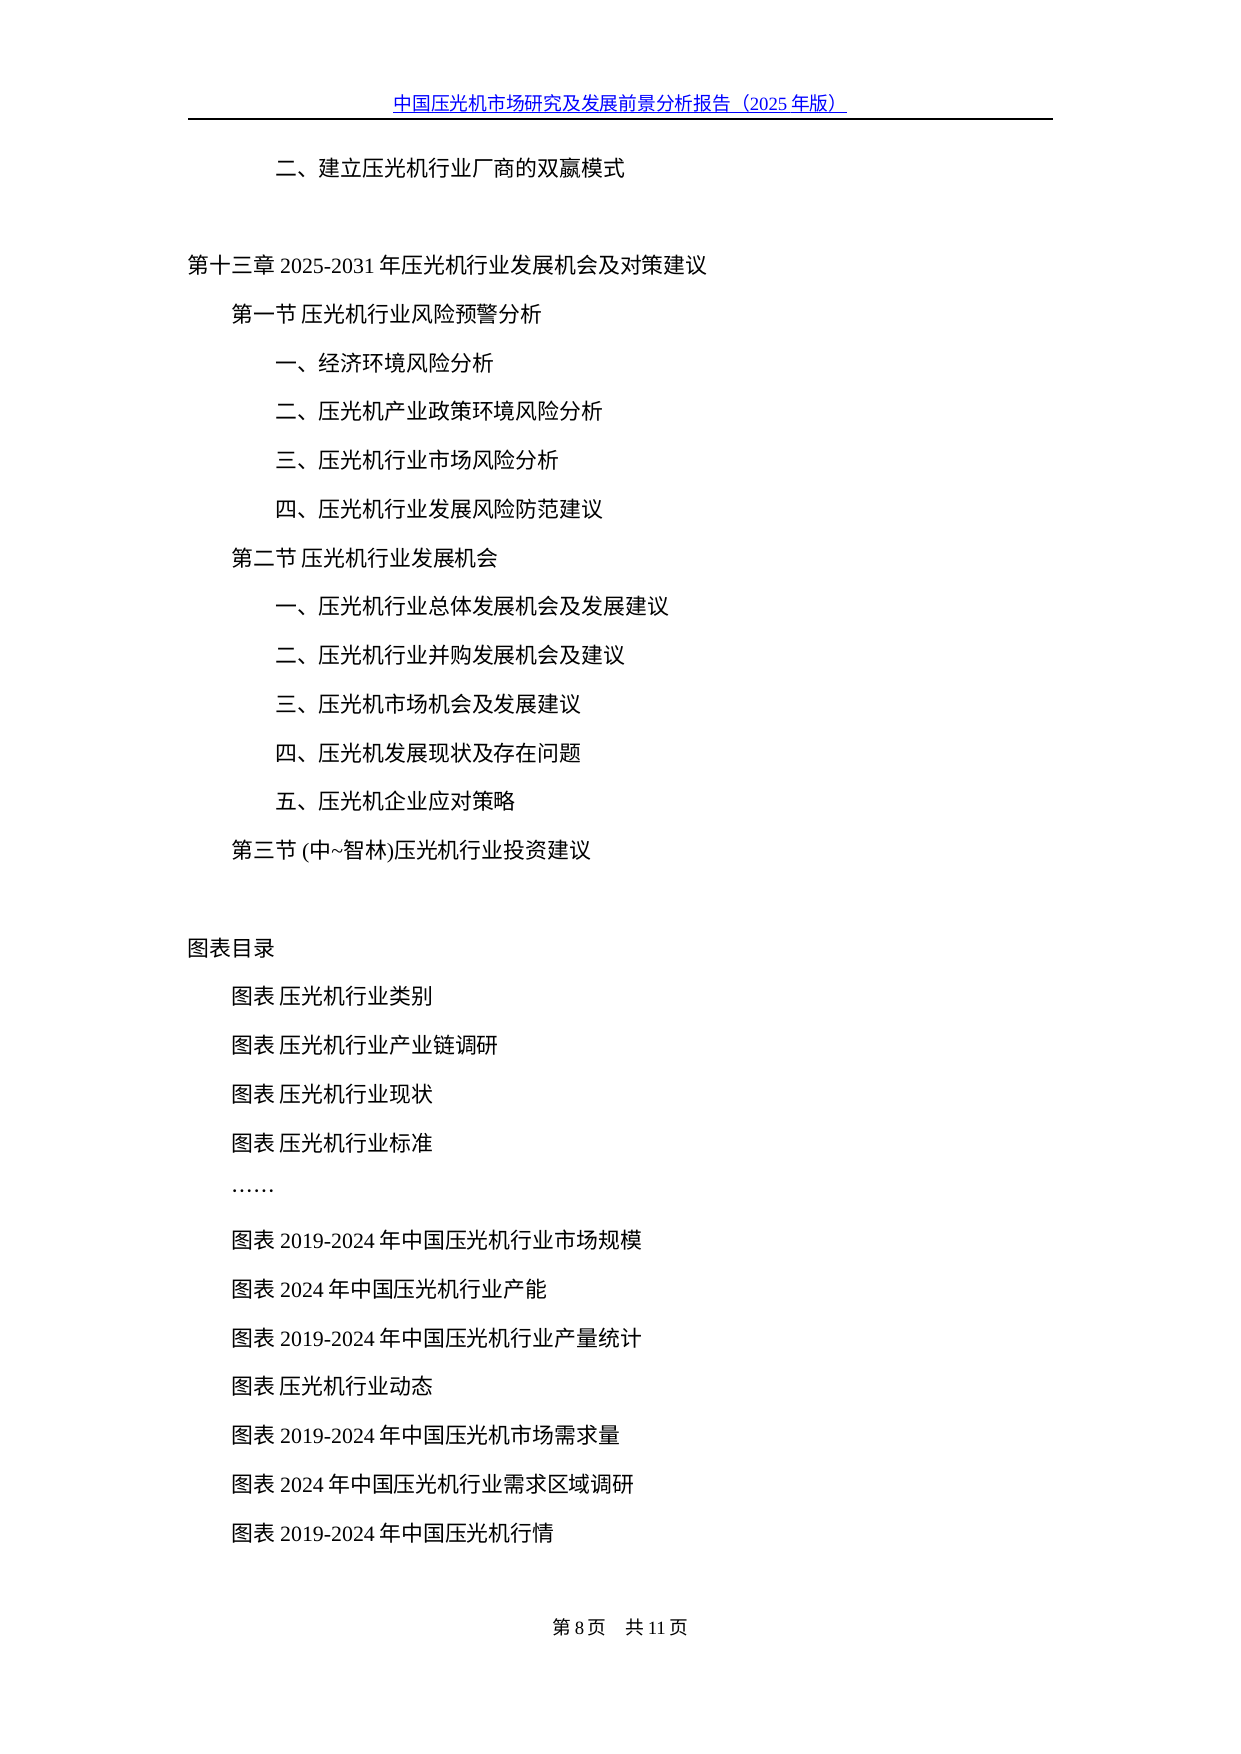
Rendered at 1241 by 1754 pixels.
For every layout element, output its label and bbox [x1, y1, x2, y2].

text [187, 150, 1053, 1548]
